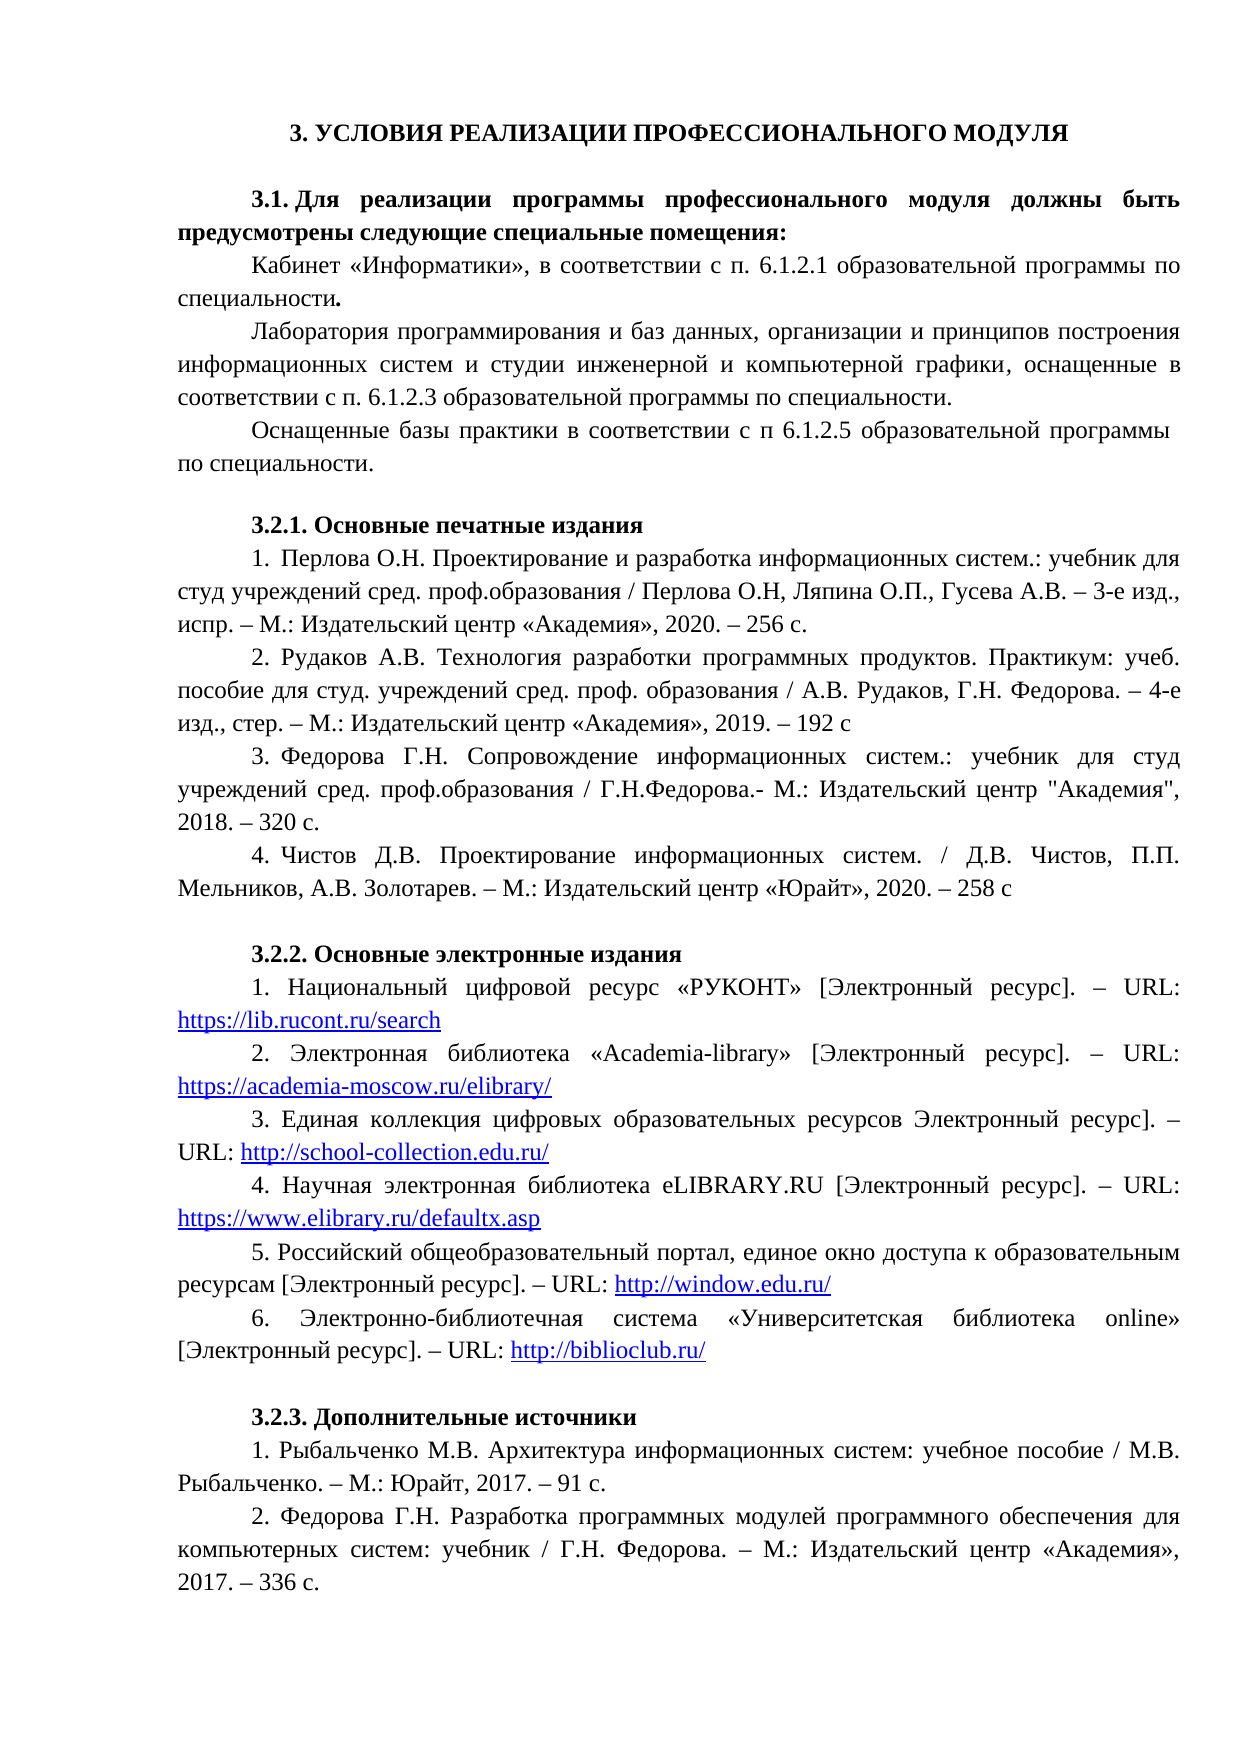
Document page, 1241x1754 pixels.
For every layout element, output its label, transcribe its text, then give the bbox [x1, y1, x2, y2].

list Чистов Д.В. Проектирование информационных систем. / Д.В. Чистов, П.П. Мельников, А.В. Золотарев. – М.: Издательский центр «Юрайт», 2020. – 258 с [177, 840, 1181, 902]
text 3.1. Для реализации программы профессионального модуля должны быть предусмотрены следующие специальные помещения: [177, 184, 1181, 246]
text 3.2.2. Основные электронные издания [177, 939, 1181, 968]
text 1. Рыбальченко М.В. Архитектура информационных систем: учебное пособие / М.В. Рыбальченко. – М.: Юрайт, 2017. – 91 с. [177, 1435, 1181, 1496]
text 6. Электронно-библиотечная система «Университетская библиотека online» [Электронный ресурс]. – URL: http://biblioclub.ru/ [177, 1303, 1181, 1364]
text 3.2.1. Основные печатные издания [177, 510, 1181, 539]
text Лаборатория программирования и баз данных, организации и принципов построения информационных систем и студии инженерной и компьютерной графики, оснащенные в соответствии с п. 6.1.2.3 образовательной программы по специальности. [177, 316, 1181, 411]
text 3. Единая коллекция цифровых образовательных ресурсов Электронный ресурс]. – URL: http://school-collection.edu.ru/ [177, 1104, 1181, 1166]
text 2. Электронная библиотека «Academia-library» [Электронный ресурс]. – URL: https://academia-moscow.ru/elibrary/ [177, 1038, 1181, 1100]
text 3. УСЛОВИЯ РЕАЛИЗАЦИИ ПРОФЕССИОНАЛЬНОГО МОДУЛЯ [177, 118, 1181, 147]
list Рудаков А.В. Технология разработки программных продуктов. Практикум: учеб. пособие для студ. учреждений сред. проф. образования / А.В. Рудаков, Г.Н. Федорова. – 4-е изд., стер. – М.: Издательский центр «Академия», 2019. – 192 с [177, 642, 1181, 737]
text 2. Федорова Г.Н. Разработка программных модулей программного обеспечения для компьютерных систем: учебник / Г.Н. Федорова. – М.: Издательский центр «Академия», 2017. – 336 с. [177, 1501, 1181, 1596]
text 5. Российский общеобразовательный портал, единое окно доступа к образовательным ресурсам [Электронный ресурс]. – URL: http://window.edu.ru/ [177, 1237, 1181, 1298]
list Федорова Г.Н. Сопровождение информационных систем.: учебник для студ учреждений сред. проф.образования / Г.Н.Федорова.- М.: Издательский центр "Академия", 2018. – 320 с. [177, 741, 1181, 836]
text 1. Национальный цифровой ресурс «РУКОНТ» [Электронный ресурс]. – URL: https://lib.rucont.ru/search [177, 972, 1181, 1034]
text 3.2.3. Дополнительные источники [177, 1402, 1181, 1430]
list Перлова О.Н. Проектирование и разработка информационных систем.: учебник для студ учреждений сред. проф.образования / Перлова О.Н, Ляпина О.П., Гусева А.В. – 3-е изд., испр. – М.: Издательский центр «Академия», 2020. – 256 с. [177, 543, 1181, 638]
text Кабинет «Информатики», в соответствии с п. 6.1.2.1 образовательной программы по специальности. [177, 250, 1181, 312]
text 4. Научная электронная библиотека eLIBRARY.RU [Электронный ресурс]. – URL: https://www.elibrary.ru/defaultx.asp [177, 1171, 1181, 1232]
text Оснащенные базы практики в соответствии с п 6.1.2.5 образовательной программы по специальности. [177, 415, 1181, 477]
